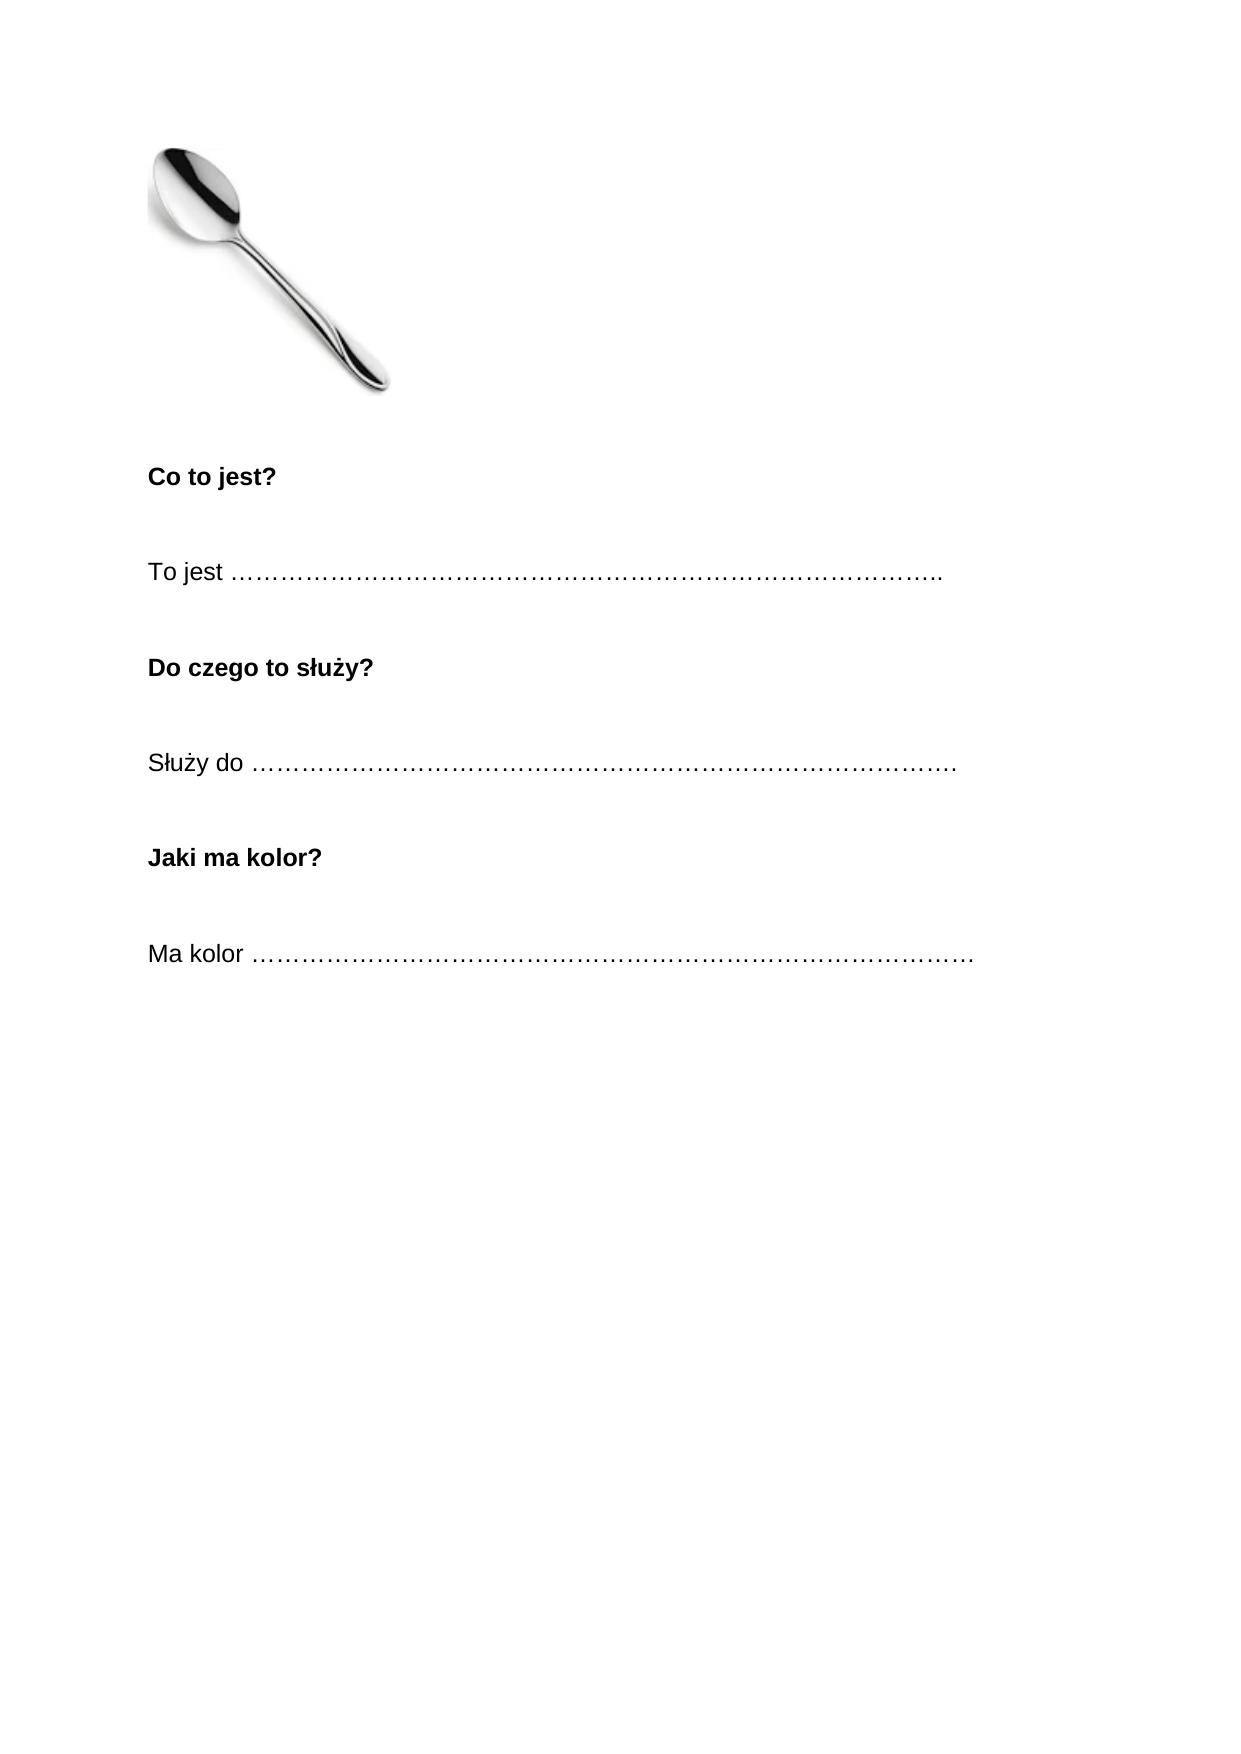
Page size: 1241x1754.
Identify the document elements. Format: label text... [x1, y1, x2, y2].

text Do czego to służy? [148, 653, 1093, 681]
picture [147, 147, 397, 396]
text Ma kolor …………………………………………………………………………… [148, 939, 1093, 968]
text Co to jest? [148, 462, 1093, 491]
text To jest ………………………………………………………………………….. [148, 557, 1093, 586]
text Służy do …………………………………………………………………………. [148, 748, 1093, 777]
text Jaki ma kolor? [148, 843, 1093, 872]
